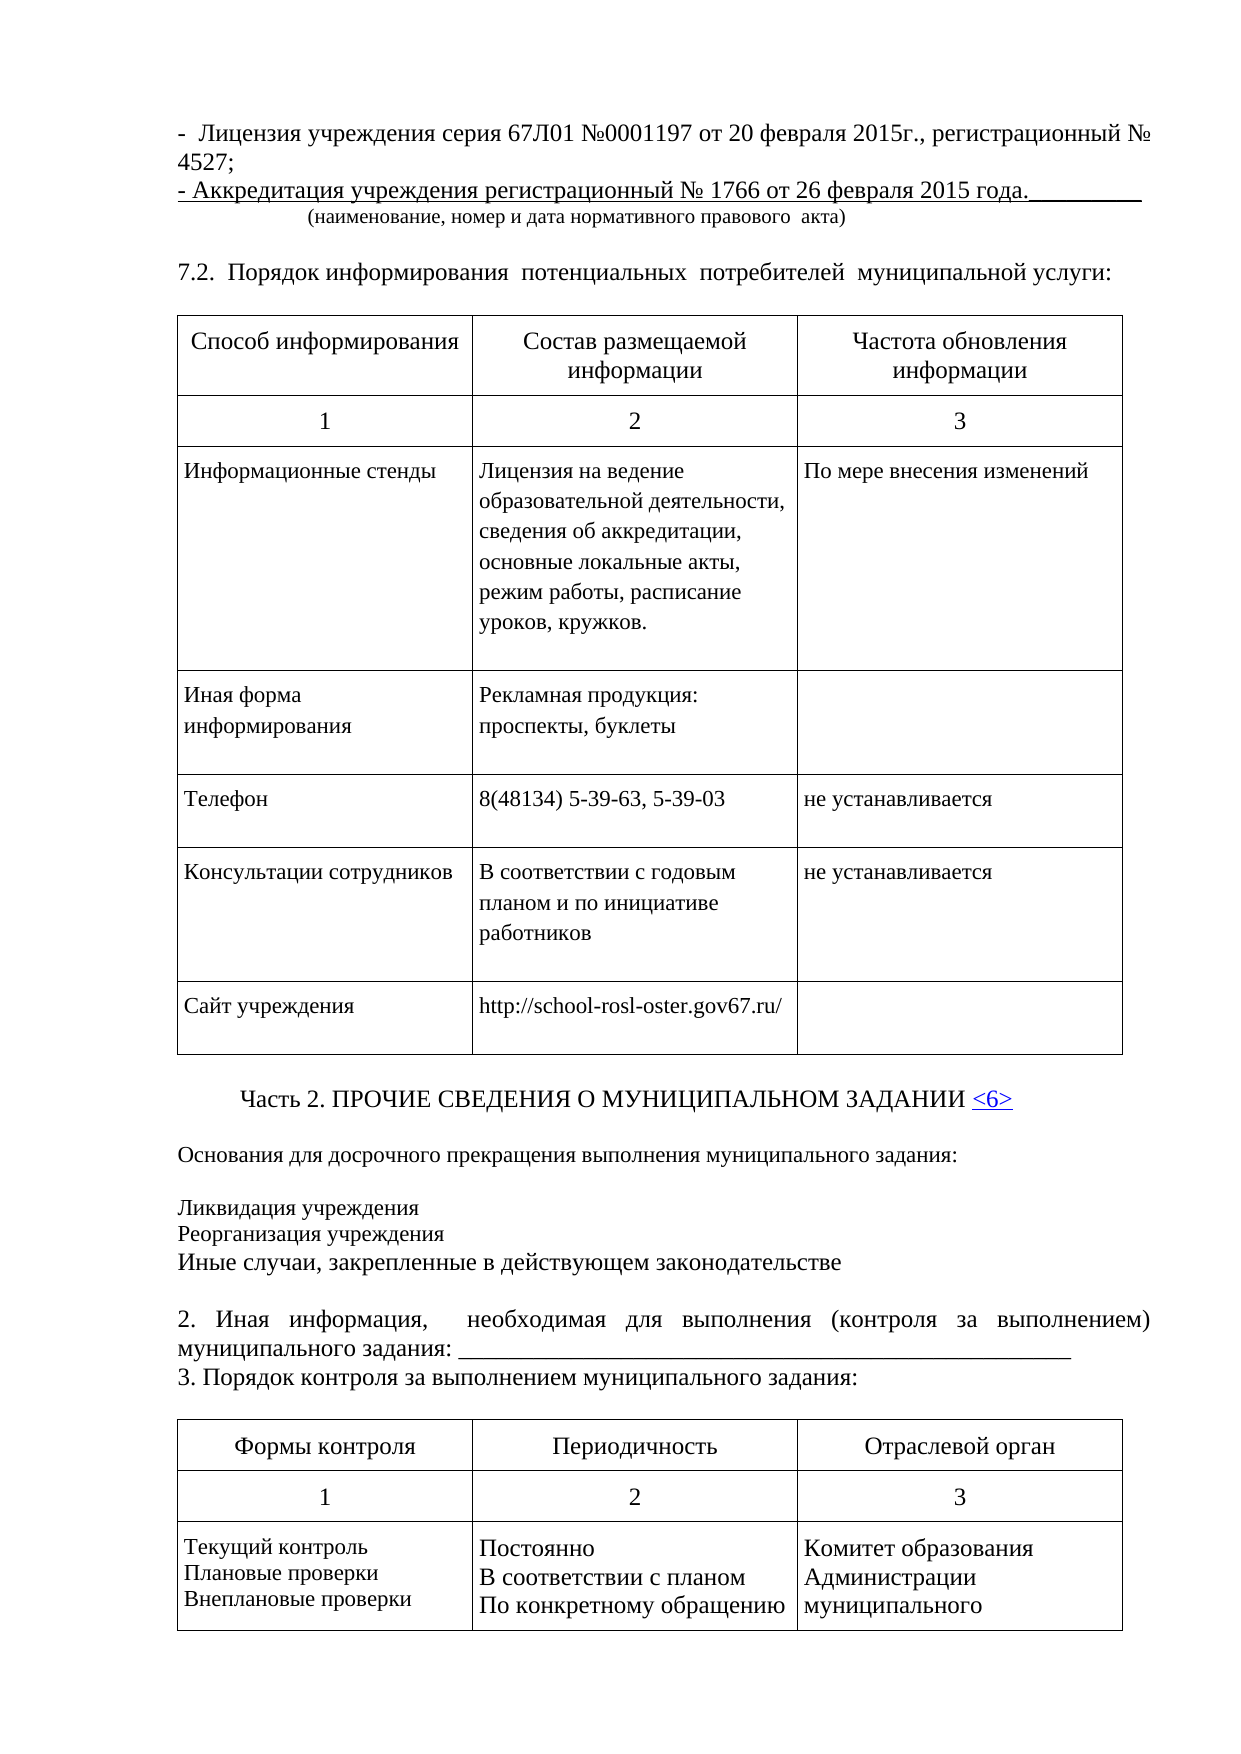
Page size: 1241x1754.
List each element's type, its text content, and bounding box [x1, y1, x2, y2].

table_cell 2 [473, 396, 797, 446]
table_header Состав размещаемой информации [473, 316, 797, 394]
table_cell 1 [178, 1471, 472, 1521]
table_cell не устанавливается [798, 848, 1122, 981]
text Часть 2. ПРОЧИЕ СВЕДЕНИЯ О МУНИЦИПАЛЬНОМ ЗАДАНИИ <6> [177, 1084, 1152, 1112]
table_header Способ информирования [178, 316, 472, 394]
table_cell 3 [798, 396, 1122, 446]
table_cell не устанавливается [798, 775, 1122, 847]
table_header Отраслевой орган [798, 1420, 1122, 1470]
table_cell 3 [798, 1471, 1122, 1521]
text Реорганизация учреждения [177, 1220, 1152, 1247]
table_cell По мере внесения изменений [798, 447, 1122, 670]
table_cell Телефон [178, 775, 472, 847]
text Ликвидация учреждения [177, 1194, 1152, 1220]
table_cell Рекламная продукция: проспекты, буклеты [473, 671, 797, 773]
table_cell [798, 671, 1122, 773]
table_cell Сайт учреждения [178, 982, 472, 1054]
table_header Периодичность [473, 1420, 797, 1470]
table_header Формы контроля [178, 1420, 472, 1470]
table_cell В соответствии с годовым планом и по инициативе работников [473, 848, 797, 981]
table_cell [178, 1522, 472, 1630]
table_cell Консультации сотрудников [178, 848, 472, 981]
table_cell 8(48134) 5-39-63, 5-39-03 [473, 775, 797, 847]
table_cell 1 [178, 396, 472, 446]
text 2. Иная информация, необходимая для выполнения (контроля за выполнением) муниципального задания: _________________________________________________ [177, 1304, 1152, 1362]
text 7.2. Порядок информирования потенциальных потребителей муниципальной услуги: [177, 257, 1152, 286]
text 3. Порядок контроля за выполнением муниципального задания: [177, 1362, 1152, 1390]
text Основания для досрочного прекращения выполнения муниципального задания: [177, 1141, 1152, 1167]
text (наименование, номер и дата нормативного правового акта) [177, 204, 1152, 228]
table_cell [473, 1522, 797, 1630]
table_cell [798, 1522, 1122, 1630]
table_cell Информационные стенды [178, 447, 472, 670]
table_cell Иная форма информирования [178, 671, 472, 773]
text - Лицензия учреждения серия 67Л01 №0001197 от 20 февраля 2015г., регистрационный № 4527; [177, 118, 1152, 176]
text Иные случаи, закрепленные в действующем законодательстве [177, 1247, 1152, 1275]
table_cell 2 [473, 1471, 797, 1521]
table_cell [798, 982, 1122, 1054]
table_header Частота обновления информации [798, 316, 1122, 394]
table_cell Лицензия на ведение образовательной деятельности, сведения об аккредитации, основные локальные акты, режим работы, расписание уроков, кружков. [473, 447, 797, 670]
text - Аккредитация учреждения регистрационный № 1766 от 26 февраля 2015 года._________ [177, 176, 1152, 204]
table_cell http://school-rosl-oster.gov67.ru/ [473, 982, 797, 1054]
